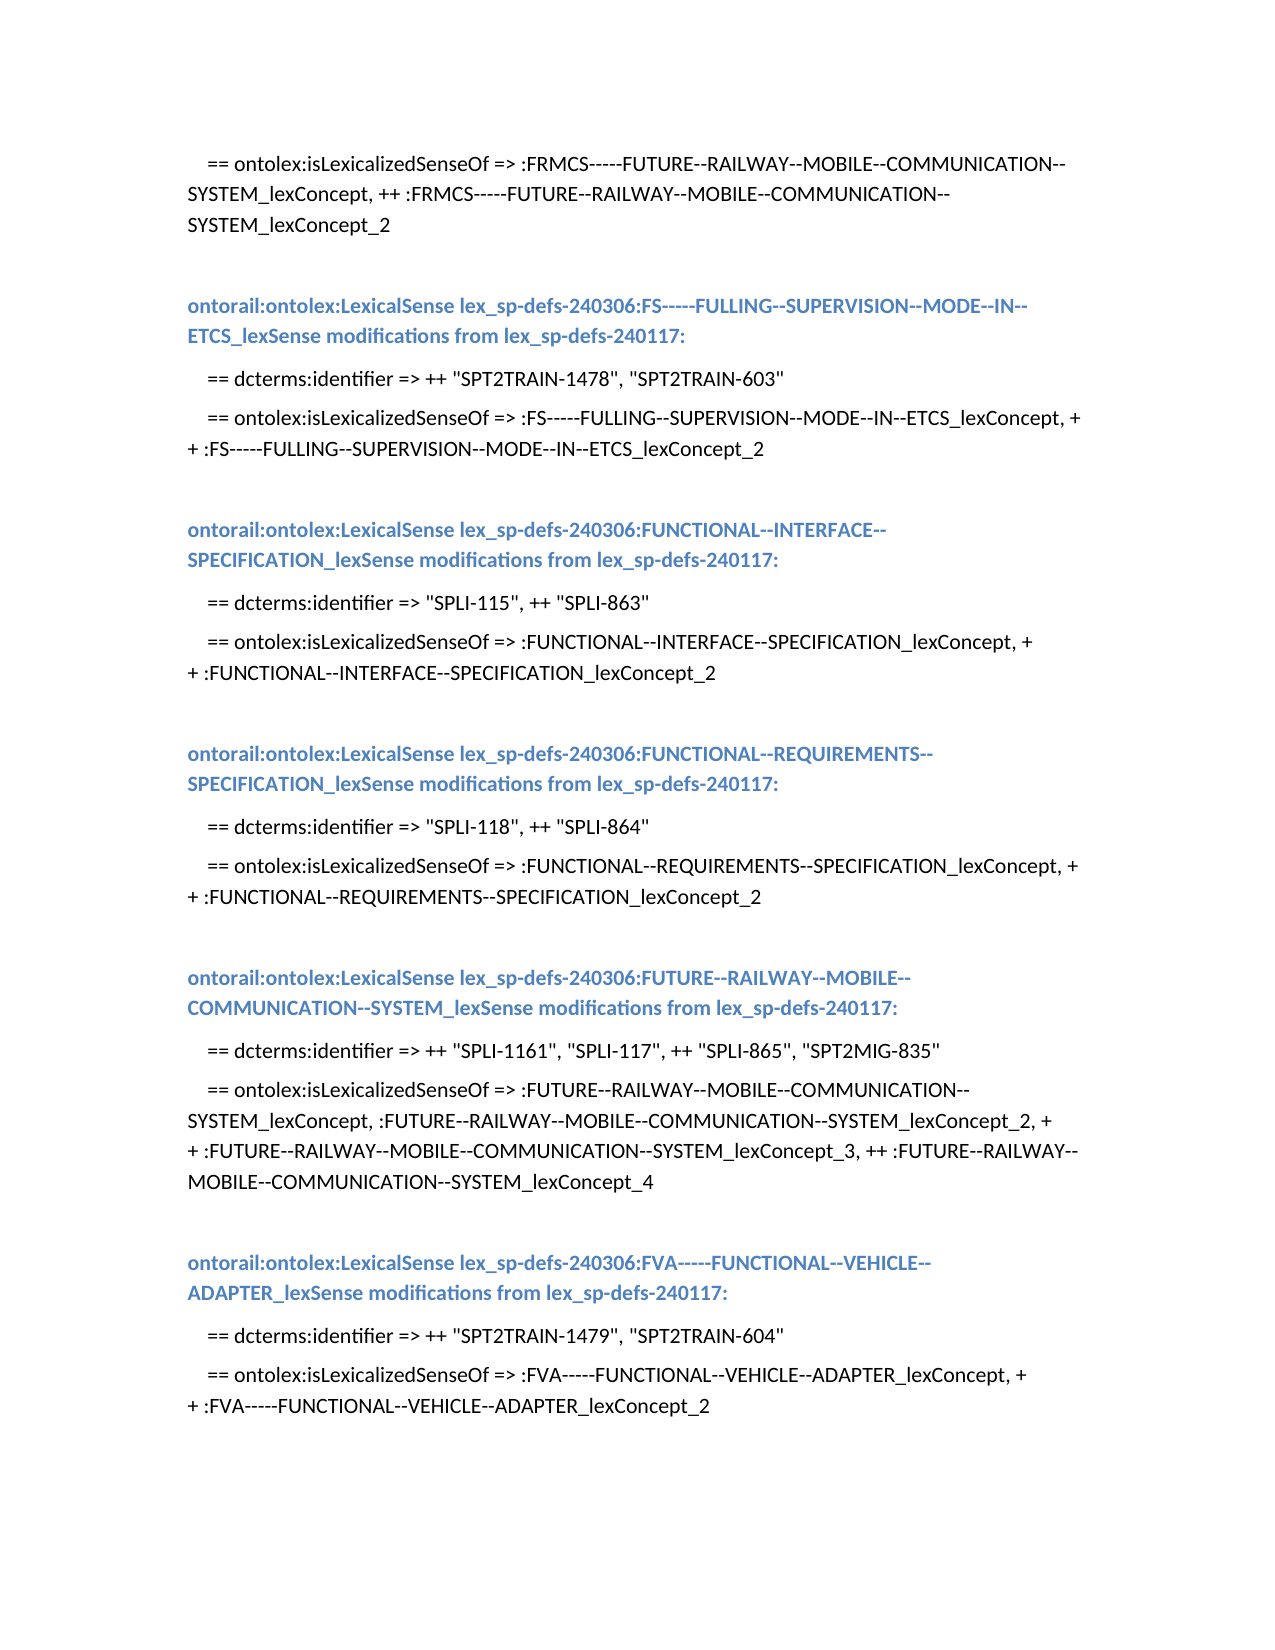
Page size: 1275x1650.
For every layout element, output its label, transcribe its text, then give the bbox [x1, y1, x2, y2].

subtitle ontorail:ontolex:LexicalSense lex_sp-defs-240306:FS-----FULLING--SUPERVISION--MODE--IN--ETCS_lexSense modifications from lex_sp-defs-240117: [187, 292, 1087, 349]
subtitle ontorail:ontolex:LexicalSense lex_sp-defs-240306:FUNCTIONAL--INTERFACE--SPECIFICATION_lexSense modifications from lex_sp-defs-240117: [187, 516, 1087, 573]
text == ontolex:isLexicalizedSenseOf => :FUNCTIONAL--REQUIREMENTS--SPECIFICATION_lexConcept, ++ :FUNCTIONAL--REQUIREMENTS--SPECIFICATION_lexConcept_2 [187, 852, 1087, 910]
text == dcterms:identifier => ++ "SPT2TRAIN-1478", "SPT2TRAIN-603" [187, 366, 1087, 392]
subtitle ontorail:ontolex:LexicalSense lex_sp-defs-240306:FUNCTIONAL--REQUIREMENTS--SPECIFICATION_lexSense modifications from lex_sp-defs-240117: [187, 740, 1087, 797]
text == dcterms:identifier => "SPLI-115", ++ "SPLI-863" [187, 589, 1087, 616]
subtitle ontorail:ontolex:LexicalSense lex_sp-defs-240306:FVA-----FUNCTIONAL--VEHICLE--ADAPTER_lexSense modifications from lex_sp-defs-240117: [187, 1249, 1087, 1306]
text == ontolex:isLexicalizedSenseOf => :FUNCTIONAL--INTERFACE--SPECIFICATION_lexConcept, ++ :FUNCTIONAL--INTERFACE--SPECIFICATION_lexConcept_2 [187, 628, 1087, 686]
text == dcterms:identifier => "SPLI-118", ++ "SPLI-864" [187, 813, 1087, 840]
text == dcterms:identifier => ++ "SPLI-1161", "SPLI-117", ++ "SPLI-865", "SPT2MIG-835" [187, 1037, 1087, 1064]
text == ontolex:isLexicalizedSenseOf => :FVA-----FUNCTIONAL--VEHICLE--ADAPTER_lexConcept, ++ :FVA-----FUNCTIONAL--VEHICLE--ADAPTER_lexConcept_2 [187, 1362, 1087, 1419]
text == dcterms:identifier => ++ "SPT2TRAIN-1479", "SPT2TRAIN-604" [187, 1323, 1087, 1349]
text == ontolex:isLexicalizedSenseOf => :FS-----FULLING--SUPERVISION--MODE--IN--ETCS_lexConcept, ++ :FS-----FULLING--SUPERVISION--MODE--IN--ETCS_lexConcept_2 [187, 404, 1087, 462]
text == ontolex:isLexicalizedSenseOf => :FRMCS-----FUTURE--RAILWAY--MOBILE--COMMUNICATION--SYSTEM_lexConcept, ++ :FRMCS-----FUTURE--RAILWAY--MOBILE--COMMUNICATION--SYSTEM_lexConcept_2 [187, 150, 1087, 238]
text == ontolex:isLexicalizedSenseOf => :FUTURE--RAILWAY--MOBILE--COMMUNICATION--SYSTEM_lexConcept, :FUTURE--RAILWAY--MOBILE--COMMUNICATION--SYSTEM_lexConcept_2, ++ :FUTURE--RAILWAY--MOBILE--COMMUNICATION--SYSTEM_lexConcept_3, ++ :FUTURE--RAILWAY--MOBILE--COMMUNICATION--SYSTEM_lexConcept_4 [187, 1076, 1087, 1195]
subtitle ontorail:ontolex:LexicalSense lex_sp-defs-240306:FUTURE--RAILWAY--MOBILE--COMMUNICATION--SYSTEM_lexSense modifications from lex_sp-defs-240117: [187, 964, 1087, 1021]
